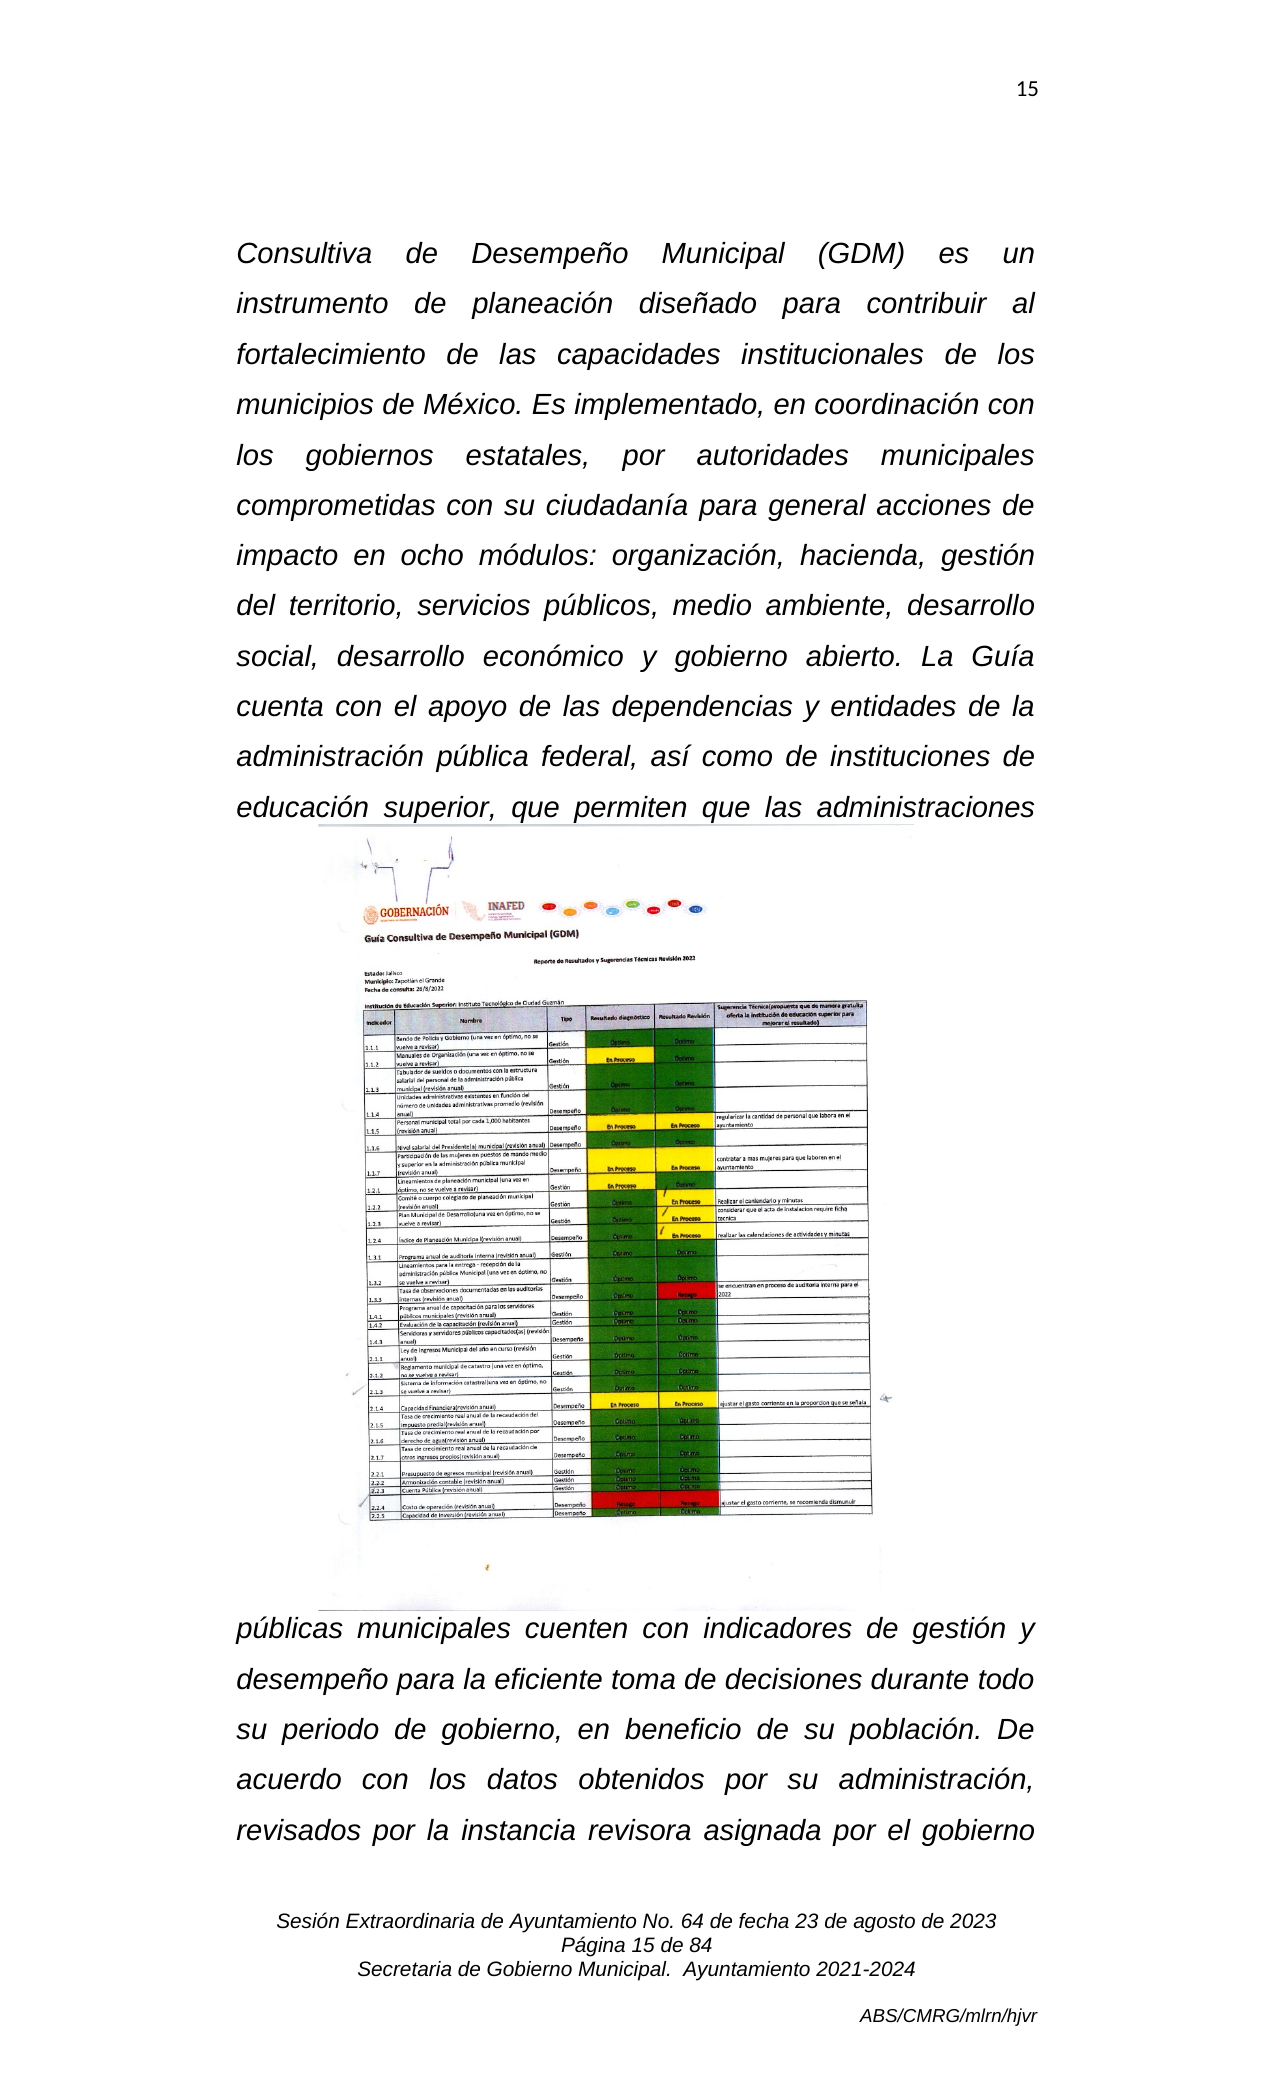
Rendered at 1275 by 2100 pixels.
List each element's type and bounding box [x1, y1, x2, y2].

picture [316, 824, 913, 1609]
text [236, 236, 1039, 1846]
